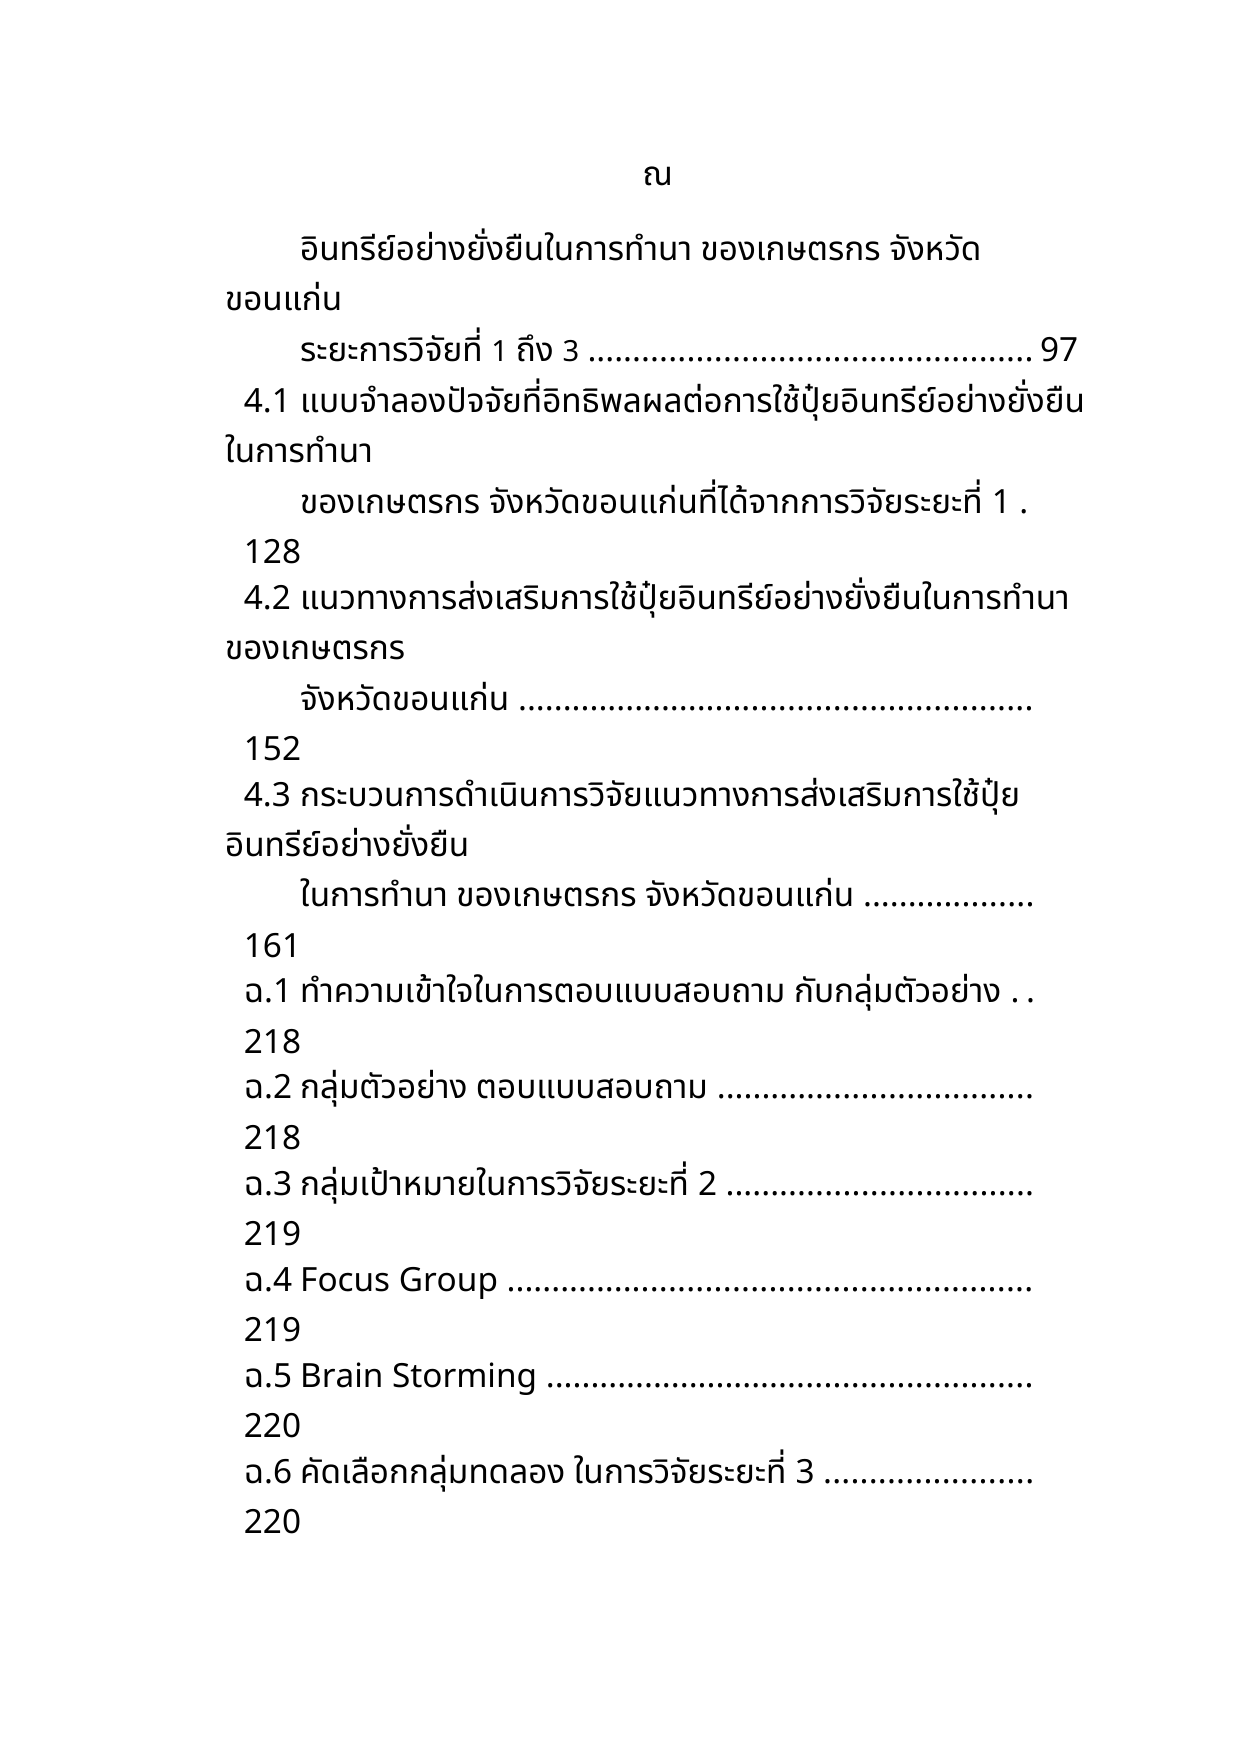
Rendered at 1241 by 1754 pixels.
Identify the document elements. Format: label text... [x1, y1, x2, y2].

text ของเกษตรกร จังหวัดขอนแก่นที่ได้จากการวิจัยระยะที่ 1 128 [225, 477, 1090, 573]
text ฉ.5 Brain Storming 220 [225, 1351, 1090, 1447]
text 4.1 แบบจำลองปัจจัยที่อิทธิพลผลต่อการใช้ปุ๋ยอินทรีย์อย่างยั่งยืนในการทำนา [225, 376, 1090, 477]
text ระยะการวิจัยที่ 1 ถึง 3 97 [225, 326, 1090, 376]
text ในการทำนา ของเกษตรกร จังหวัดขอนแก่น 161 [225, 871, 1090, 967]
text 4.3 กระบวนการดำเนินการวิจัยแนวทางการส่งเสริมการใช้ปุ๋ยอินทรีย์อย่างยั่งยืน [225, 770, 1090, 871]
text จังหวัดขอนแก่น 152 [225, 674, 1090, 770]
text ฉ.6 คัดเลือกกลุ่มทดลอง ในการวิจัยระยะที่ 3 220 [225, 1447, 1090, 1543]
text ฉ.3 กลุ่มเป้าหมายในการวิจัยระยะที่ 2 219 [225, 1159, 1090, 1255]
text ฉ.4 Focus Group 219 [225, 1255, 1090, 1351]
text อินทรีย์อย่างยั่งยืนในการทำนา ของเกษตรกร จังหวัดขอนแก่น [225, 225, 1090, 326]
text 4.2 แนวทางการส่งเสริมการใช้ปุ๋ยอินทรีย์อย่างยั่งยืนในการทำนา ของเกษตรกร [225, 573, 1090, 674]
text ฉ.1 ทำความเข้าใจในการตอบแบบสอบถาม กับกลุ่มตัวอย่าง 218 [225, 967, 1090, 1063]
text ฉ.2 กลุ่มตัวอย่าง ตอบแบบสอบถาม 218 [225, 1063, 1090, 1159]
